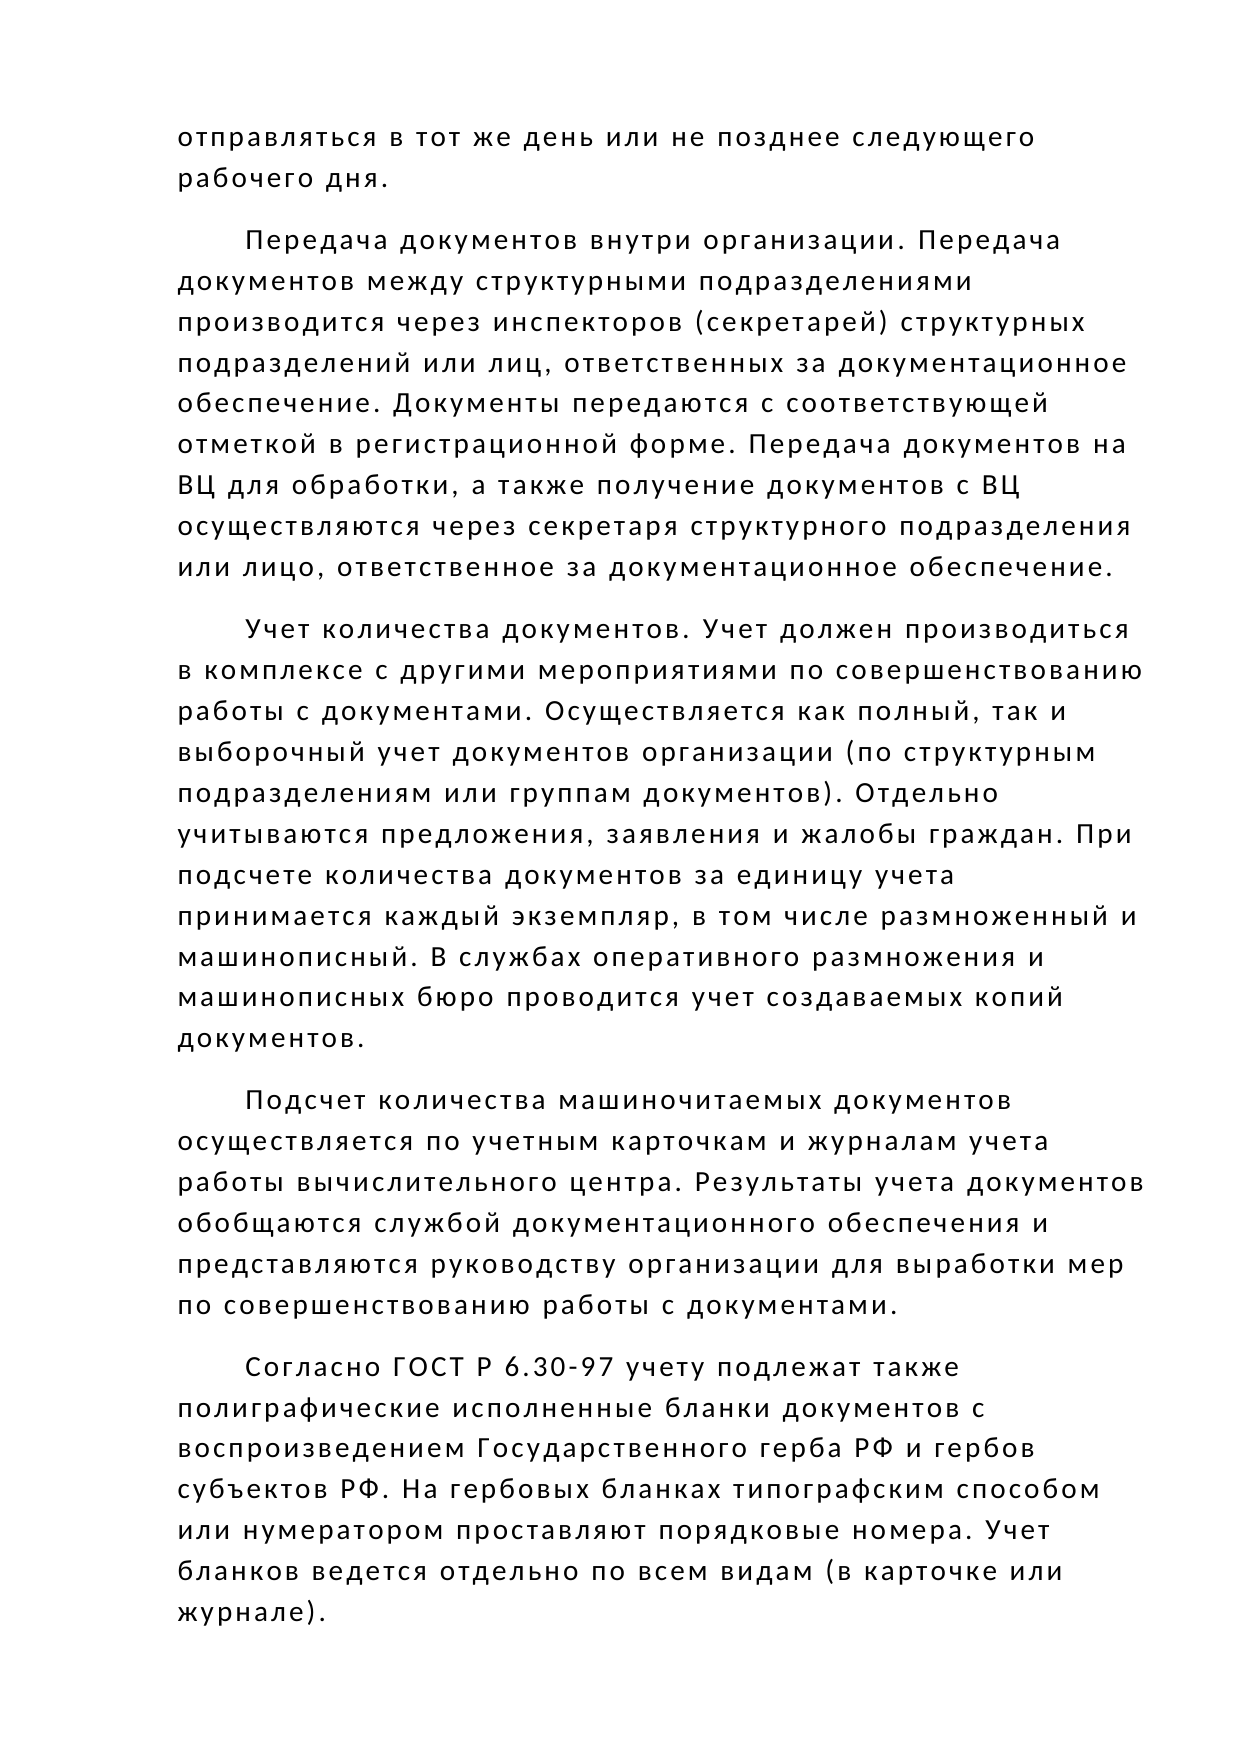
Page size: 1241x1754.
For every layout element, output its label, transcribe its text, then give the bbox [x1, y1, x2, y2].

text Передача документов внутри организации. Передача документов между структурными подразделениями производится через инспекторов (секретарей) структурных подразделений или лиц, ответственных за документационное обеспечение. Документы передаются с соответствующей отметкой в регистрационной форме. Передача документов на ВЦ для обработки, а также получение документов с ВЦ осуществляются через секретаря структурного подразделения или лицо, ответственное за документационное обеспечение. [177, 221, 1152, 584]
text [177, 118, 1152, 195]
text Учет количества документов. Учет должен производиться в комплексе с другими мероприятиями по совершенствованию работы с документами. Осуществляется как полный, так и выборочный учет документов организации (по структурным подразделениям или группам документов). Отдельно учитываются предложения, заявления и жалобы граждан. При подсчете количества документов за единицу учета принимается каждый экземпляр, в том числе размноженный и машинописный. В службах оперативного размножения и машинописных бюро проводится учет создаваемых копий документов. [177, 610, 1152, 1055]
text Подсчет количества машиночитаемых документов осуществляется по учетным карточкам и журналам учета работы вычислительного центра. Результаты учета документов обобщаются службой документационного обеспечения и представляются руководству организации для выработки мер по совершенствованию работы с документами. [177, 1081, 1152, 1322]
text Согласно ГОСТ P 6.30-97 учету подлежат также полиграфические исполненные бланки документов с воспроизведением Государственного герба РФ и гербов субъектов РФ. На гербовых бланках типографским способом или нумератором проставляют порядковые номера. Учет бланков ведется отдельно по всем видам (в карточке или журнале). [177, 1348, 1152, 1629]
